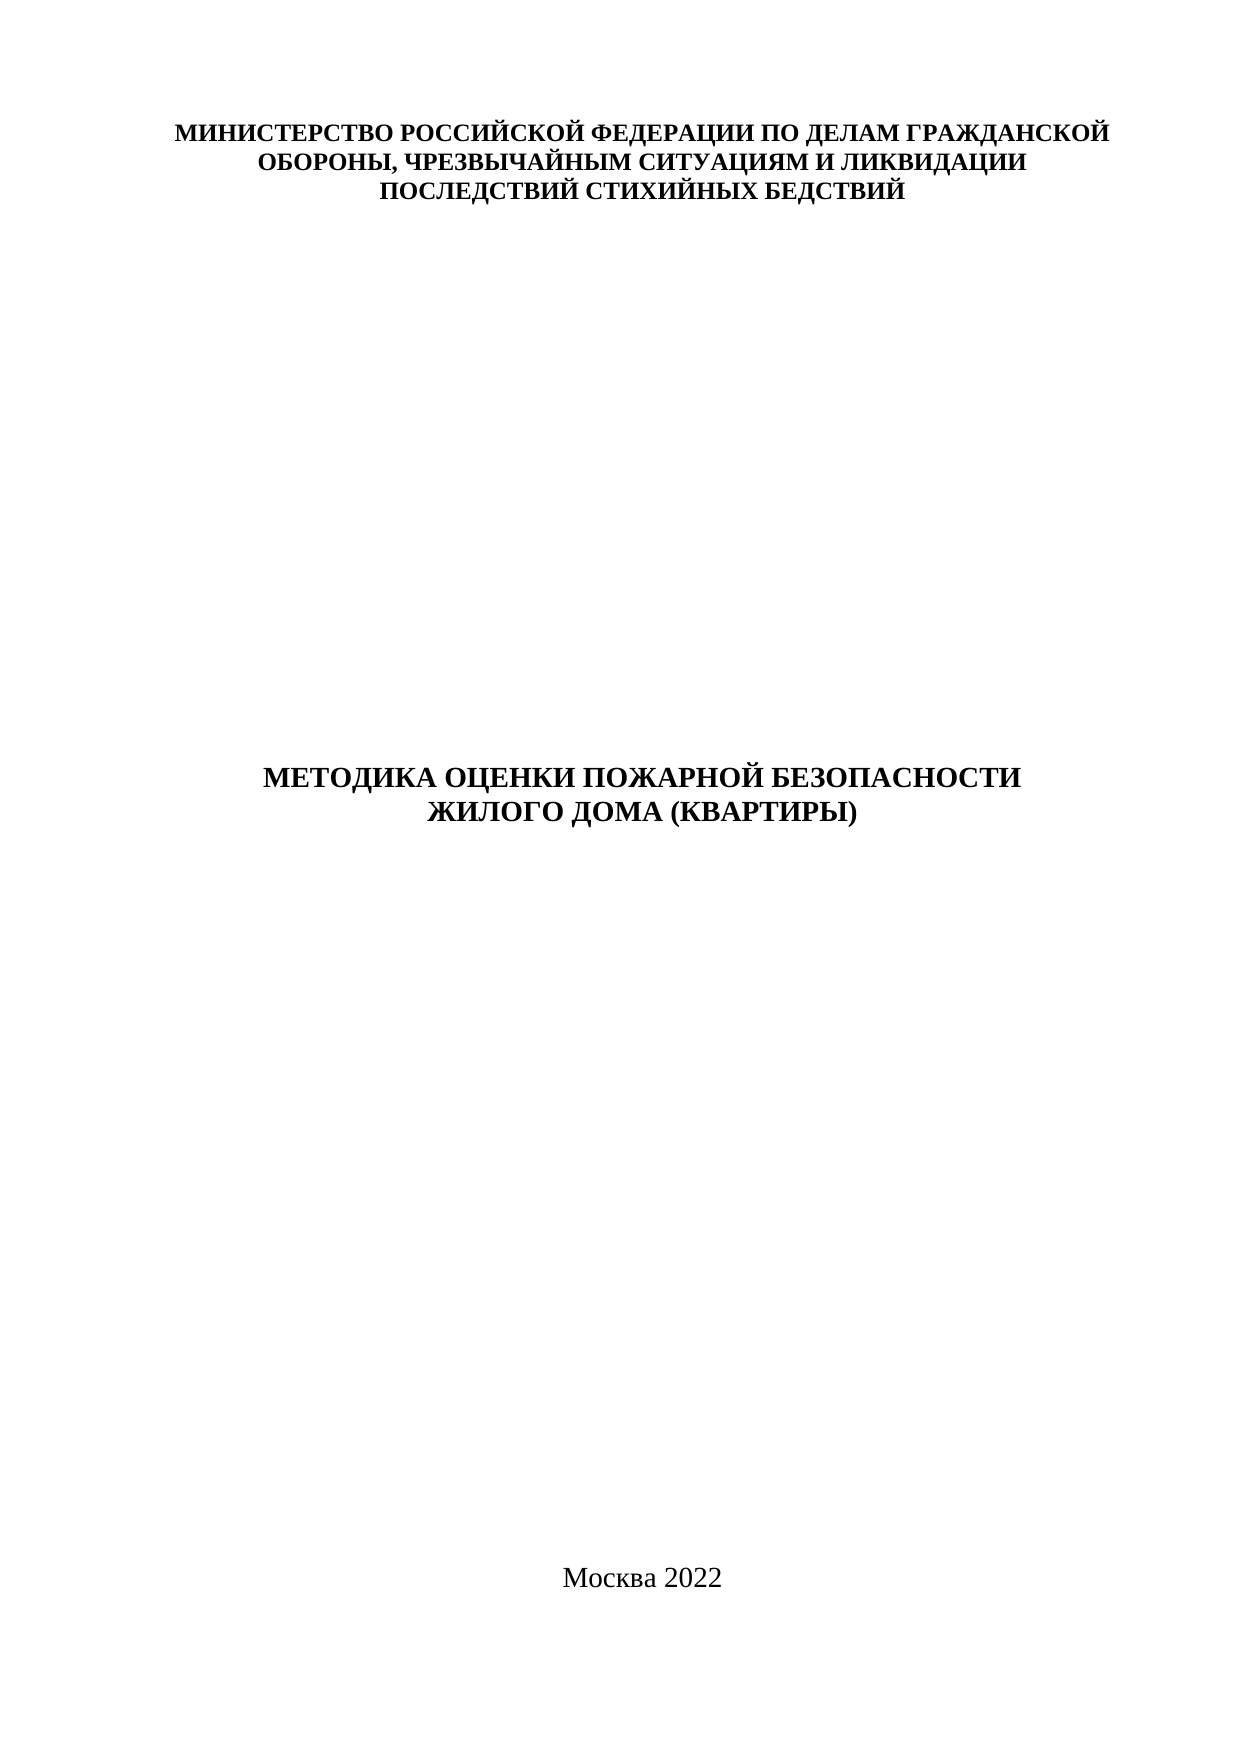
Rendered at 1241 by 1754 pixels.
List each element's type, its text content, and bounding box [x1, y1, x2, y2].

text Москва 2022 [133, 1561, 1152, 1594]
text МЕТОДИКА ОЦЕНКИ ПОЖАРНОЙ БЕЗОПАСНОСТИ [133, 760, 1152, 794]
text ЖИЛОГО ДОМА (КВАРТИРЫ) [133, 794, 1152, 827]
text МИНИСТЕРСТВО РОССИЙСКОЙ ФЕДЕРАЦИИ ПО ДЕЛАМ ГРАЖДАНСКОЙ ОБОРОНЫ, ЧРЕЗВЫЧАЙНЫМ СИТУАЦИЯМ И ЛИКВИДАЦИИ [133, 118, 1152, 176]
text ПОСЛЕДСТВИЙ СТИХИЙНЫХ БЕДСТВИЙ [133, 176, 1152, 204]
